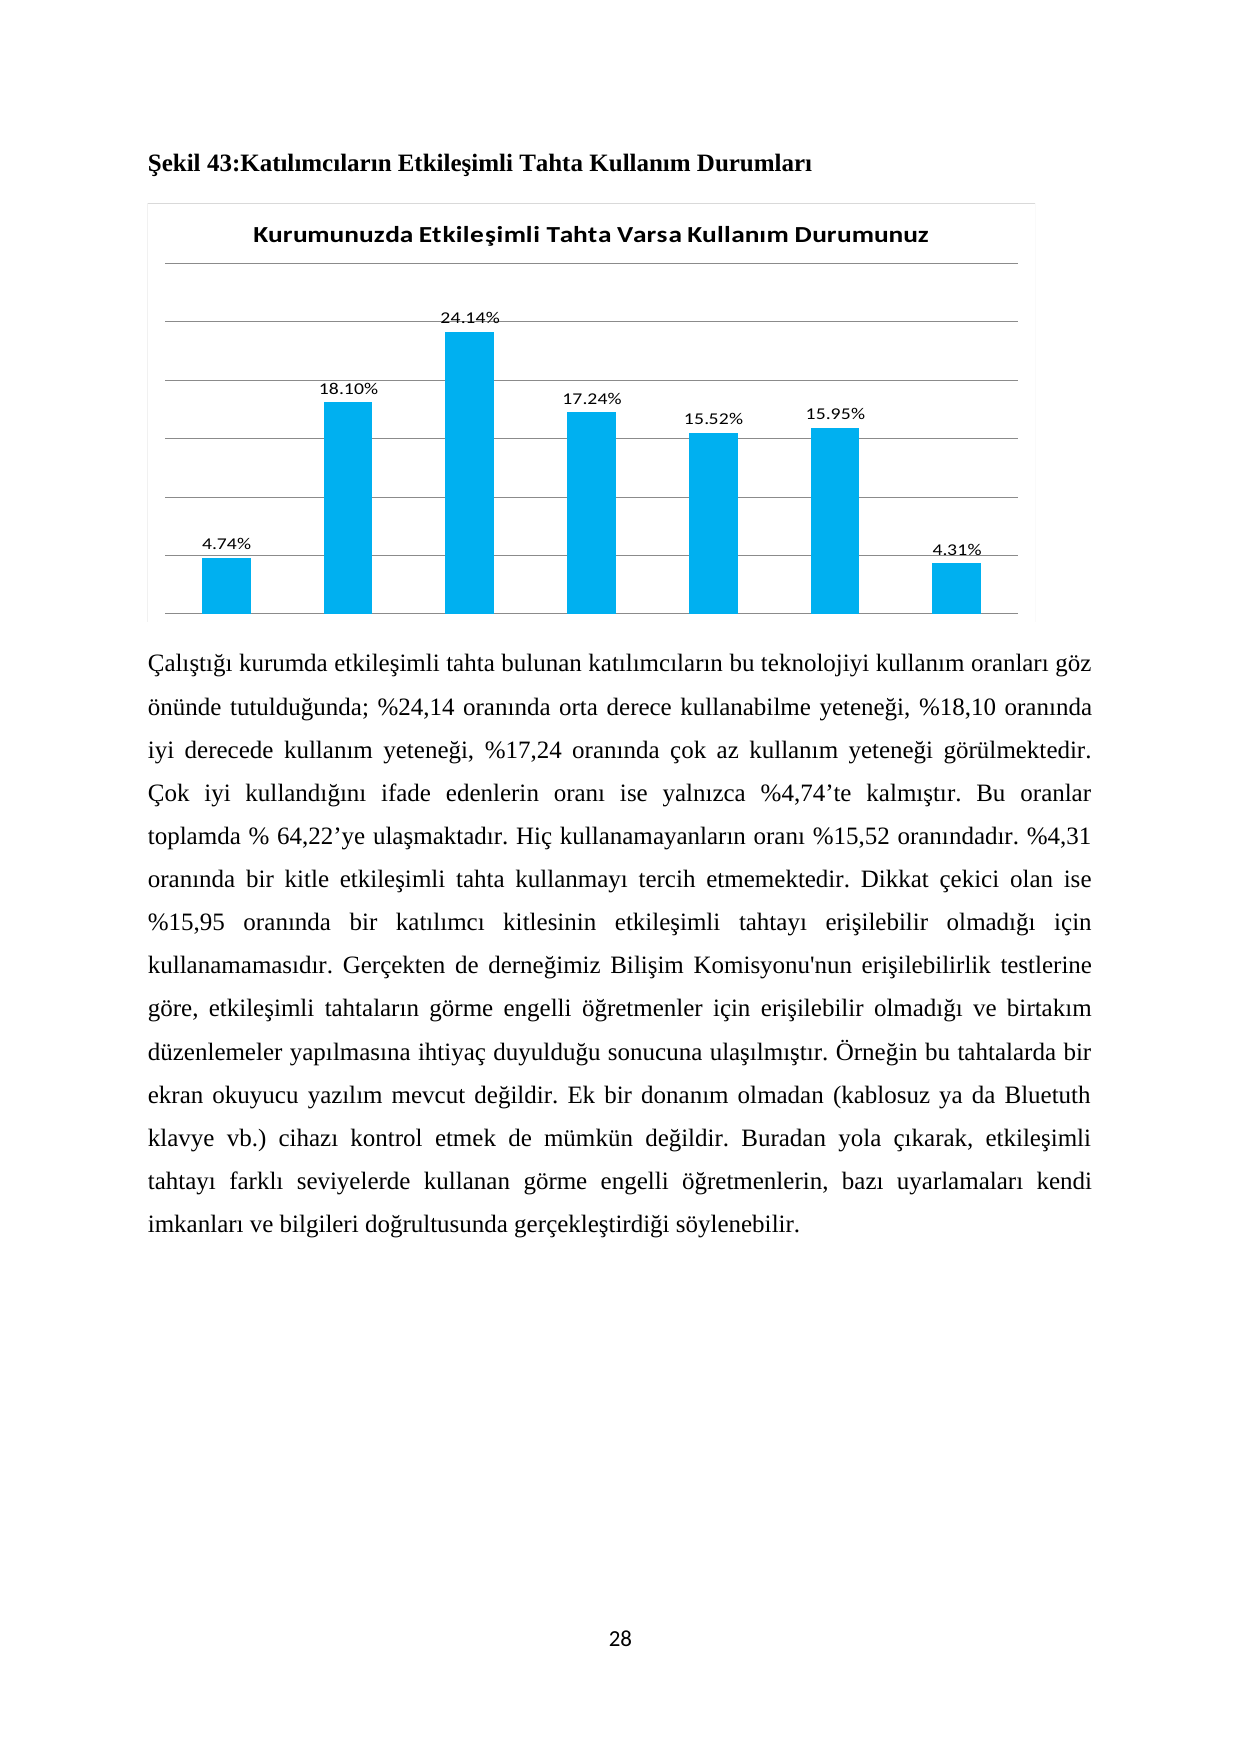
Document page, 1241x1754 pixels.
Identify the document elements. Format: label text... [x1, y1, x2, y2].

text Çalıştığı kurumda etkileşimli tahta bulunan katılımcıların bu teknolojiyi kullanım oranları göz önünde tutulduğunda; %24,14 oranında orta derece kullanabilme yeteneği, %18,10 oranında iyi derecede kullanım yeteneği, %17,24 oranında çok az kullanım yeteneği görülmektedir. Çok iyi kullandığını ifade edenlerin oranı ise yalnızca %4,74’te kalmıştır. Bu oranlar toplamda % 64,22’ye ulaşmaktadır. Hiç kullanamayanların oranı %15,52 oranındadır. %4,31 oranında bir kitle etkileşimli tahta kullanmayı tercih etmemektedir. Dikkat çekici olan ise %15,95 oranında bir katılımcı kitlesinin etkileşimli tahtayı erişilebilir olmadığı için kullanamamasıdır. Gerçekten de derneğimiz Bilişim Komisyonu'nun erişilebilirlik testlerine göre, etkileşimli tahtaların görme engelli öğretmenler için erişilebilir olmadığı ve birtakım düzenlemeler yapılmasına ihtiyaç duyulduğu sonucuna ulaşılmıştır. Örneğin bu tahtalarda bir ekran okuyucu yazılım mevcut değildir. Ek bir donanım olmadan (kablosuz ya da Bluetuth klavye vb.) cihazı kontrol etmek de mümkün değildir. Buradan yola çıkarak, etkileşimli tahtayı farklı seviyelerde kullanan görme engelli öğretmenlerin, bazı uyarlamaları kendi imkanları ve bilgileri doğrultusunda gerçekleştirdiği söylenebilir. [148, 648, 1092, 1238]
text Şekil 43:Katılımcıların Etkileşimli Tahta Kullanım Durumları [148, 148, 1092, 176]
